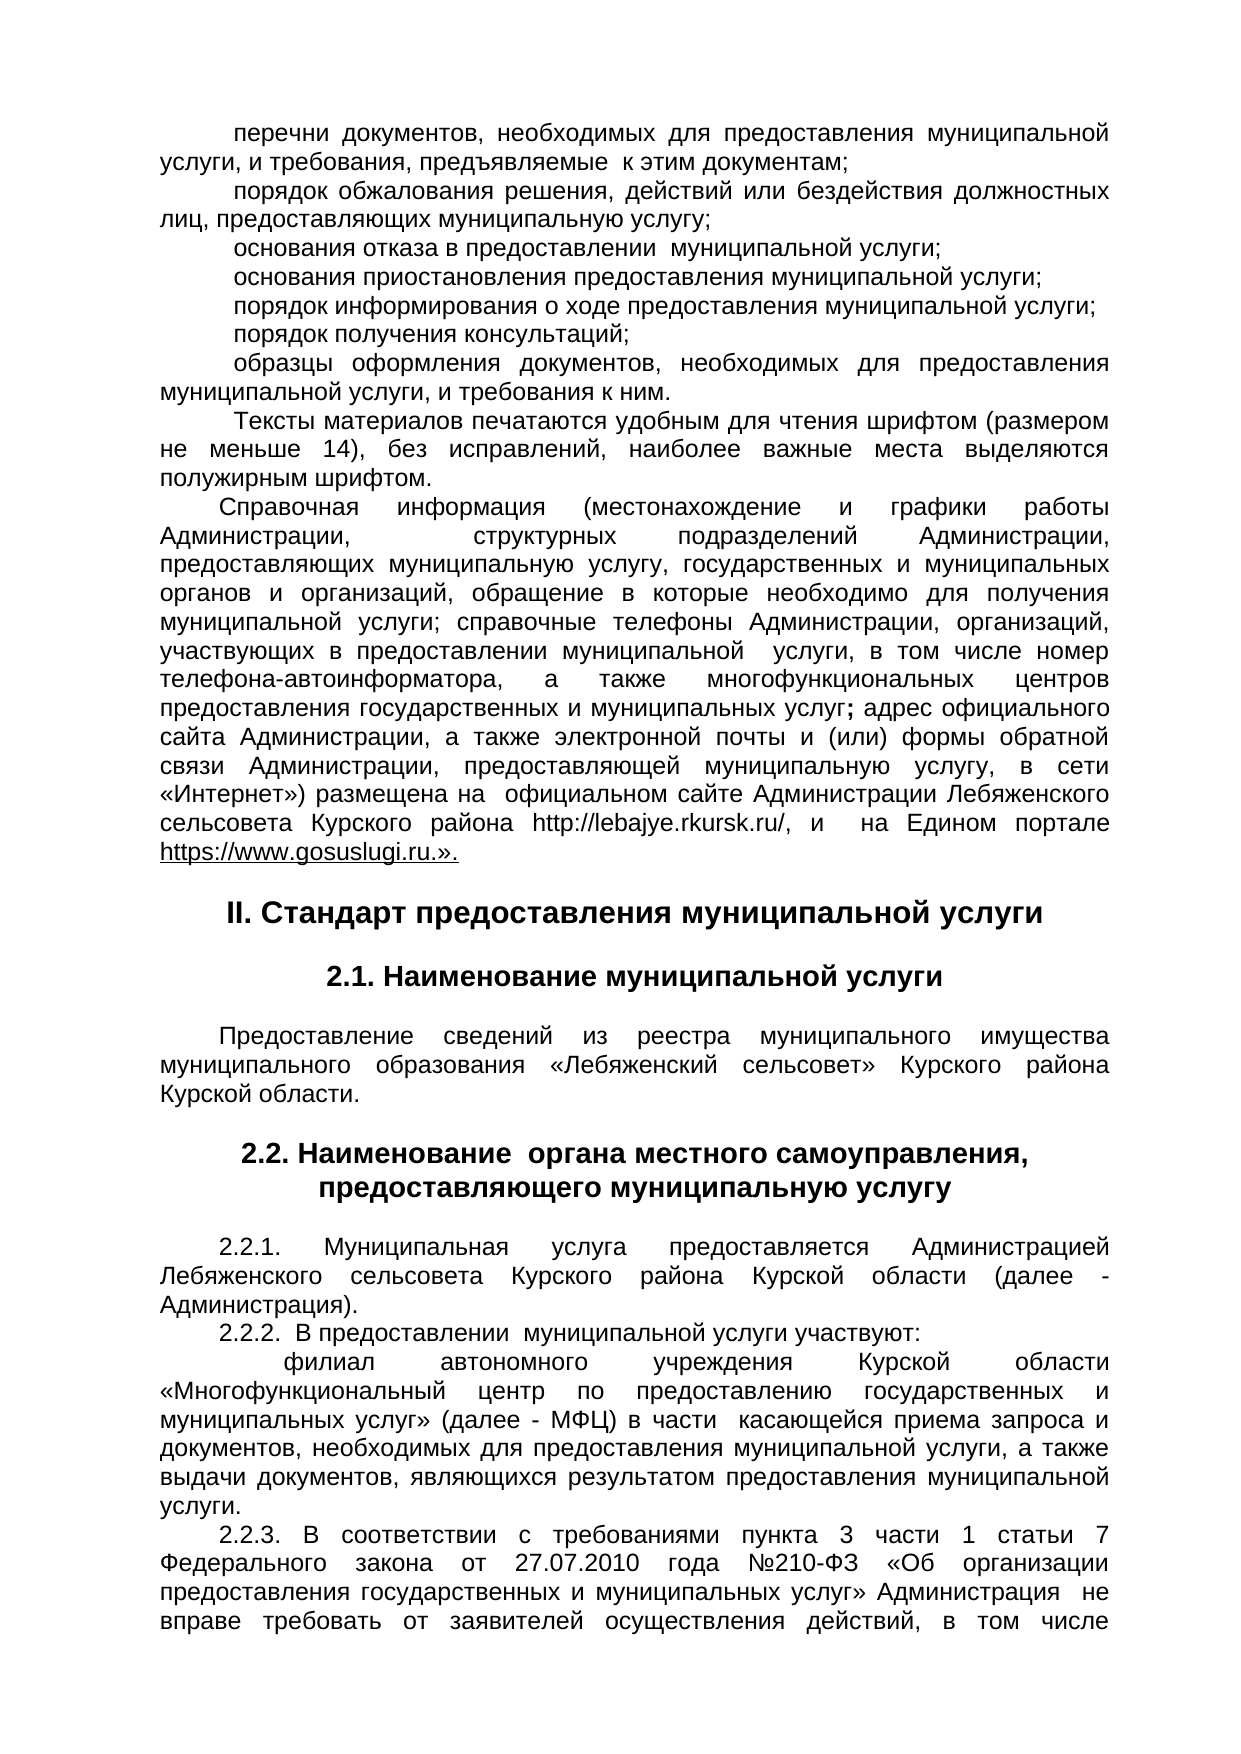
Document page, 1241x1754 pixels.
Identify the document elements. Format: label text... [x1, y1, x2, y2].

text основания отказа в предоставлении муниципальной услуги; [159, 233, 1110, 262]
text порядок получения консультаций; [159, 319, 1110, 348]
text филиал автономного учреждения Курской области «Многофункциональный центр по предоставлению государственных и муниципальных услуг» (далее - МФЦ) в части касающейся приема запроса и документов, необходимых для предоставления муниципальной услуги, а также выдачи документов, являющихся результатом предоставления муниципальной услуги. [159, 1347, 1110, 1520]
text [159, 1520, 1110, 1635]
text Предоставление сведений из реестра муниципального имущества муниципального образования «Лебяженский сельсовет» Курского района Курской области. [159, 1021, 1110, 1108]
text порядок информирования о ходе предоставления муниципальной услуги; [159, 291, 1110, 319]
text 2.2. Наименование органа местного самоуправления, предоставляющего муниципальную услугу [159, 1136, 1110, 1203]
text порядок обжалования решения, действий или бездействия должностных лиц, предоставляющих муниципальную услугу; [159, 176, 1110, 233]
text образцы оформления документов, необходимых для предоставления муниципальной услуги, и требования к ним. [159, 348, 1110, 406]
text 2.2.2. В предоставлении муниципальной услуги участвуют: [159, 1318, 1110, 1347]
text основания приостановления предоставления муниципальной услуги; [159, 262, 1110, 291]
text Тексты материалов печатаются удобным для чтения шрифтом (размером не меньше 14), без исправлений, наиболее важные места выделяются полужирным шрифтом. [159, 406, 1110, 492]
text перечни документов, необходимых для предоставления муниципальной услуги, и требования, предъявляемые к этим документам; [159, 118, 1110, 176]
text 2.2.1. Муниципальная услуга предоставляется Администрацией Лебяженского сельсовета Курского района Курской области (далее - Администрация). [159, 1232, 1110, 1318]
text II. Стандарт предоставления муниципальной услуги [159, 894, 1110, 930]
text Справочная информация (местонахождение и графики работы Администрации, структурных подразделений Администрации, предоставляющих муниципальную услугу, государственных и муниципальных органов и организаций, обращение в которые необходимо для получения муниципальной услуги; справочные телефоны Администрации, организаций, участвующих в предоставлении муниципальной услуги, в том числе номер телефона-автоинформатора, а также многофункциональных центров предоставления государственных и муниципальных услуг; адрес официального сайта Администрации, а также электронной почты и (или) формы обратной связи Администрации, предоставляющей муниципальную услугу, в сети «Интернет») размещена на официальном сайте Администрации Лебяженского сельсовета Курского района http://lebajye.rkursk.ru/, и на Едином портале https://www.gosuslugi.ru.». [159, 492, 1110, 866]
text 2.1. Наименование муниципальной услуги [159, 959, 1110, 993]
